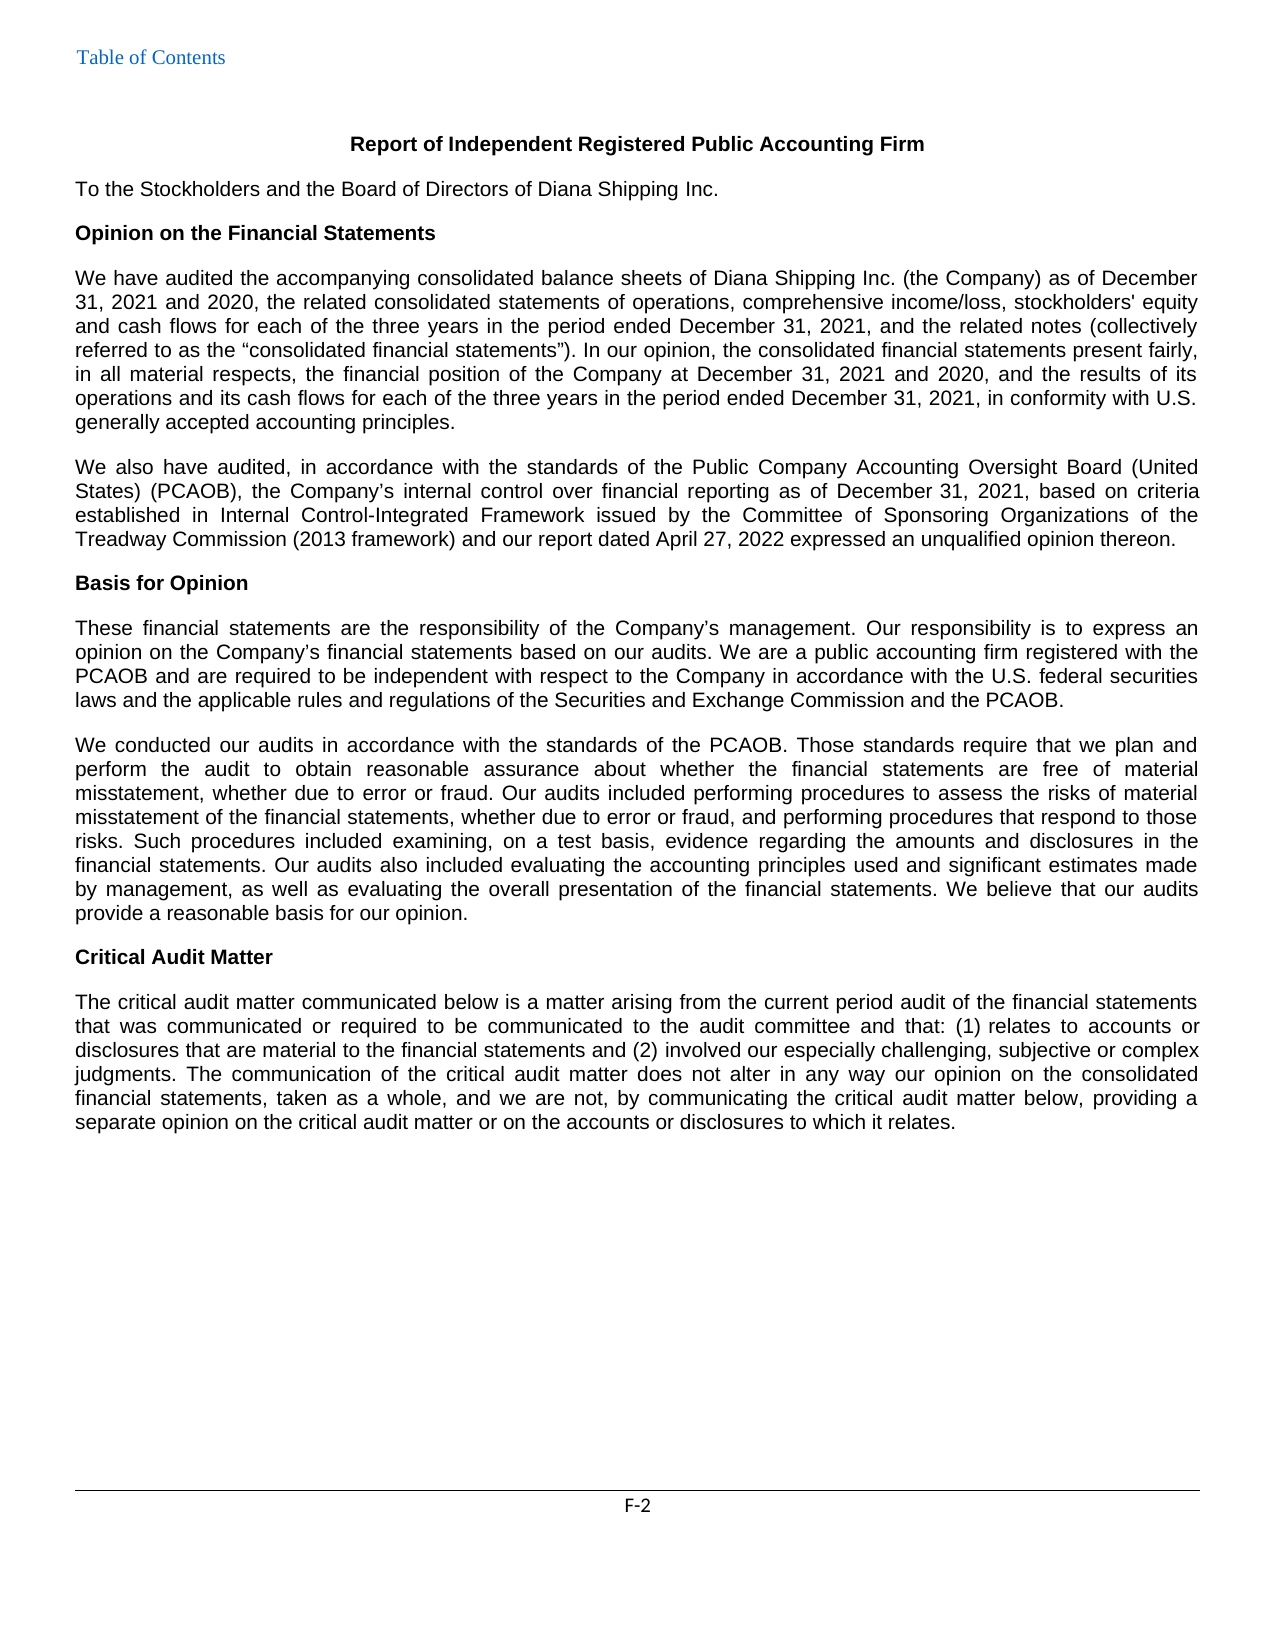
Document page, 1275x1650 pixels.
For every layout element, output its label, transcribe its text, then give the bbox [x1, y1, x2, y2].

text Critical Audit Matter [75, 945, 1200, 969]
text To the Stockholders and the Board of Directors of Diana Shipping Inc. [75, 176, 1200, 200]
text Report of Independent Registered Public Accounting Firm [75, 132, 1200, 156]
text We have audited the accompanying consolidated balance sheets of Diana Shipping Inc. (the Company) as of December 31, 2021 and 2020, the related consolidated statements of operations, comprehensive income/loss, stockholders' equity and cash flows for each of the three years in the period ended December 31, 2021, and the related notes (collectively referred to as the “consolidated financial statements”). In our opinion, the consolidated financial statements present fairly, in all material respects, the financial position of the Company at December 31, 2021 and 2020, and the results of its operations and its cash flows for each of the three years in the period ended December 31, 2021, in conformity with U.S. generally accepted accounting principles. [75, 266, 1200, 434]
text Basis for Opinion [75, 571, 1200, 595]
text We conducted our audits in accordance with the standards of the PCAOB. Those standards require that we plan and perform the audit to obtain reasonable assurance about whether the financial statements are free of material misstatement, whether due to error or fraud. Our audits included performing procedures to assess the risks of material misstatement of the financial statements, whether due to error or fraud, and performing procedures that respond to those risks. Such procedures included examining, on a test basis, evidence regarding the amounts and disclosures in the financial statements. Our audits also included evaluating the accounting principles used and significant estimates made by management, as well as evaluating the overall presentation of the financial statements. We believe that our audits provide a reasonable basis for our opinion. [75, 733, 1200, 924]
text We also have audited, in accordance with the standards of the Public Company Accounting Oversight Board (United States) (PCAOB), the Company’s internal control over financial reporting as of December 31, 2021, based on criteria established in Internal Control-Integrated Framework issued by the Committee of Sponsoring Organizations of the Treadway Commission (2013 framework) and our report dated April 27, 2022 expressed an unqualified opinion thereon. [75, 454, 1200, 550]
text These financial statements are the responsibility of the Company’s management. Our responsibility is to express an opinion on the Company’s financial statements based on our audits. We are a public accounting firm registered with the PCAOB and are required to be independent with respect to the Company in accordance with the U.S. federal securities laws and the applicable rules and regulations of the Securities and Exchange Commission and the PCAOB. [75, 616, 1200, 712]
text Opinion on the Financial Statements [75, 221, 1200, 245]
text The critical audit matter communicated below is a matter arising from the current period audit of the financial statements that was communicated or required to be communicated to the audit committee and that: (1) relates to accounts or disclosures that are material to the financial statements and (2) involved our especially challenging, subjective or complex judgments. The communication of the critical audit matter does not alter in any way our opinion on the consolidated financial statements, taken as a whole, and we are not, by communicating the critical audit matter below, providing a separate opinion on the critical audit matter or on the accounts or disclosures to which it relates. [75, 990, 1200, 1134]
